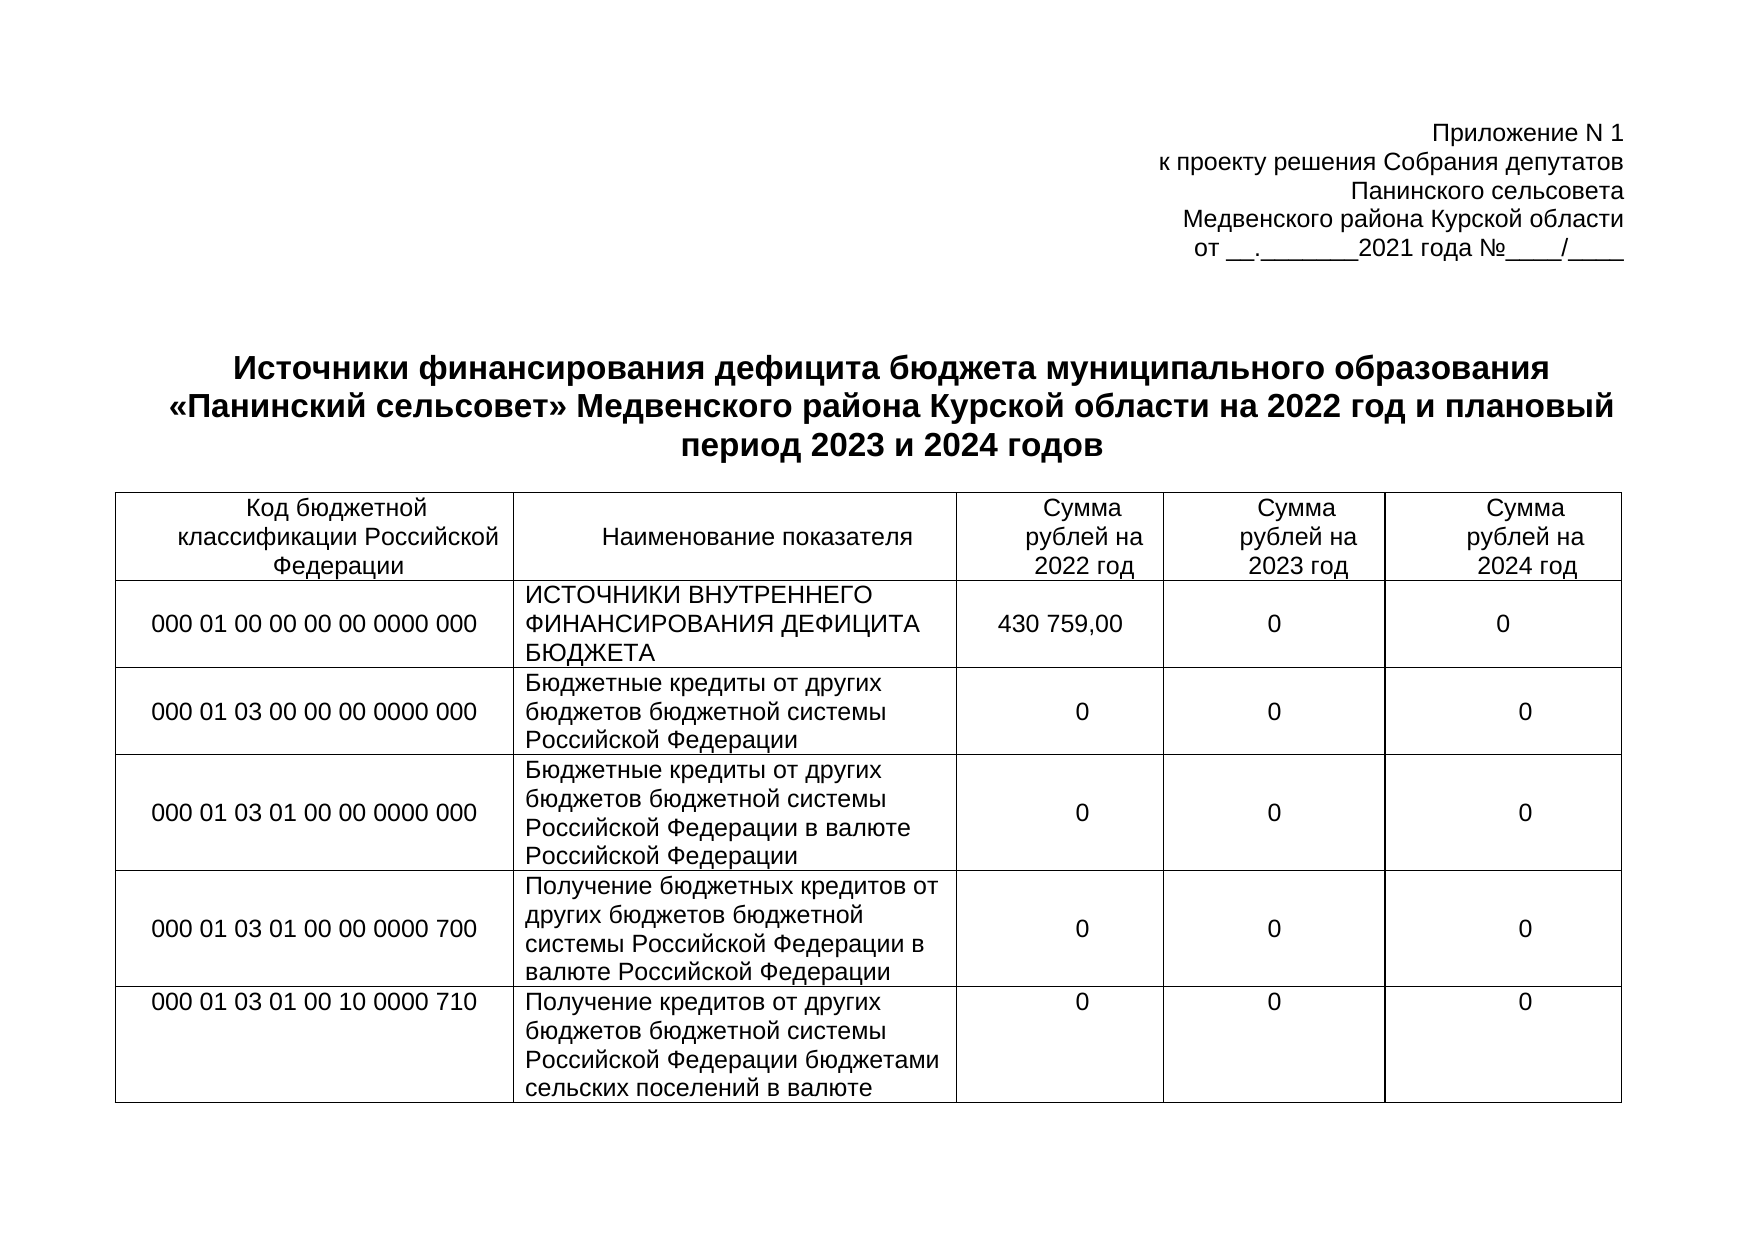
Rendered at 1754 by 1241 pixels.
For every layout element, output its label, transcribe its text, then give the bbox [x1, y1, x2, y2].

table_cell 0 [1164, 581, 1384, 667]
table_header Код бюджетной классификации Российской Федерации [116, 493, 513, 579]
table_cell ИСТОЧНИКИ ВНУТРЕННЕГО ФИНАНСИРОВАНИЯ ДЕФИЦИТА БЮДЖЕТА [514, 581, 956, 667]
table_cell 0 [1386, 987, 1621, 1102]
table_cell Бюджетные кредиты от других бюджетов бюджетной системы Российской Федерации [514, 668, 956, 754]
table_header Наименование показателя [514, 493, 956, 579]
table_cell 0 [1164, 755, 1384, 870]
text Медвенского района Курской области [159, 204, 1624, 233]
table_cell Бюджетные кредиты от других бюджетов бюджетной системы Российской Федерации в валюте Российской Федерации [514, 755, 956, 870]
text Источники финансирования дефицита бюджета муниципального образования «Панинский сельсовет» Медвенского района Курской области на 2022 год и плановый период 2023 и 2024 годов [159, 348, 1624, 463]
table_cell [116, 987, 513, 1102]
table_cell 000 01 03 01 00 00 0000 000 [116, 755, 513, 870]
table_cell 0 [1386, 755, 1621, 870]
table_header Сумма рублей на 2023 год [1164, 493, 1384, 579]
table_cell 0 [1164, 987, 1384, 1102]
table_cell 0 [957, 755, 1163, 870]
table_cell 000 01 00 00 00 00 0000 000 [116, 581, 513, 667]
table_cell Получение бюджетных кредитов от других бюджетов бюджетной системы Российской Федерации в валюте Российской Федерации [514, 871, 956, 986]
table_cell 000 01 03 01 00 00 0000 700 [116, 871, 513, 986]
text от __._______2021 года №____/____ [159, 233, 1624, 262]
table_header Сумма рублей на 2024 год [1386, 493, 1621, 579]
table_cell 0 [1386, 871, 1621, 986]
table_cell 000 01 03 00 00 00 0000 000 [116, 668, 513, 754]
table_cell 0 [1386, 581, 1621, 667]
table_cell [514, 987, 956, 1102]
text Приложение N 1 [159, 118, 1624, 147]
table_cell 0 [1386, 668, 1621, 754]
table_cell 0 [957, 987, 1163, 1102]
table_cell 0 [957, 668, 1163, 754]
table_header Сумма рублей на 2022 год [957, 493, 1163, 579]
text Панинского сельсовета [159, 176, 1624, 204]
text к проекту решения Собрания депутатов [159, 147, 1624, 176]
table_cell 0 [957, 871, 1163, 986]
table_cell 430 759,00 [957, 581, 1163, 667]
table_cell 0 [1164, 871, 1384, 986]
table_cell 0 [1164, 668, 1384, 754]
